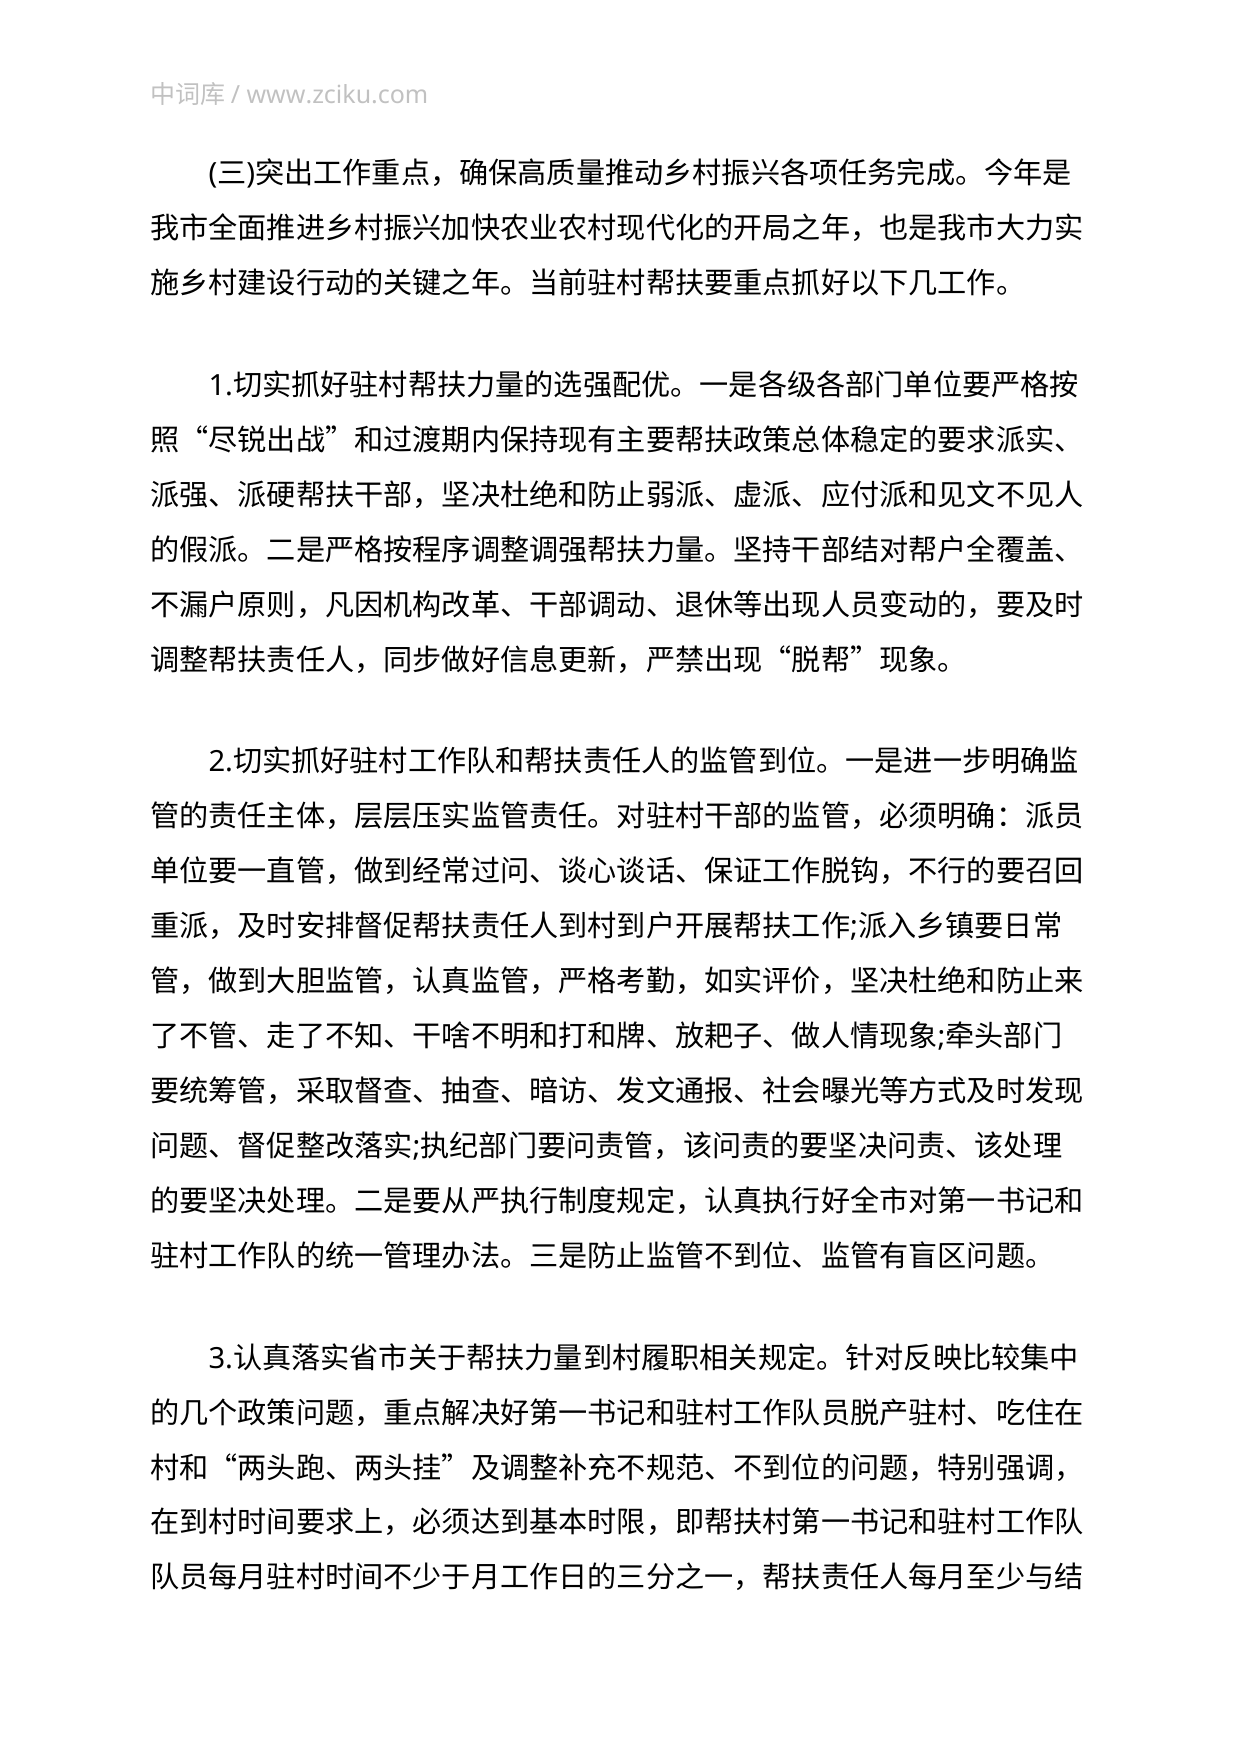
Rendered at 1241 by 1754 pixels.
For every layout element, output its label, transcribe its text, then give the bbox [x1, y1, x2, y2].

text 1.切实抓好驻村帮扶力量的选强配优。一是各级各部门单位要严格按照“尽锐出战”和过渡期内保持现有主要帮扶政策总体稳定的要求派实、派强、派硬帮扶干部，坚决杜绝和防止弱派、虚派、应付派和见文不见人的假派。二是严格按程序调整调强帮扶力量。坚持干部结对帮户全覆盖、不漏户原则，凡因机构改革、干部调动、退休等出现人员变动的，要及时调整帮扶责任人，同步做好信息更新，严禁出现“脱帮”现象。 [150, 362, 1090, 678]
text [150, 1334, 1090, 1596]
text 2.切实抓好驻村工作队和帮扶责任人的监管到位。一是进一步明确监管的责任主体，层层压实监管责任。对驻村干部的监管，必须明确：派员单位要一直管，做到经常过问、谈心谈话、保证工作脱钩，不行的要召回重派，及时安排督促帮扶责任人到村到户开展帮扶工作;派入乡镇要日常管，做到大胆监管，认真监管，严格考勤，如实评价，坚决杜绝和防止来了不管、走了不知、干啥不明和打和牌、放耙子、做人情现象;牵头部门要统筹管，采取督查、抽查、暗访、发文通报、社会曝光等方式及时发现问题、督促整改落实;执纪部门要问责管，该问责的要坚决问责、该处理的要坚决处理。二是要从严执行制度规定，认真执行好全市对第一书记和驻村工作队的统一管理办法。三是防止监管不到位、监管有盲区问题。 [150, 738, 1090, 1275]
text (三)突出工作重点，确保高质量推动乡村振兴各项任务完成。今年是我市全面推进乡村振兴加快农业农村现代化的开局之年，也是我市大力实施乡村建设行动的关键之年。当前驻村帮扶要重点抓好以下几工作。 [150, 150, 1090, 302]
